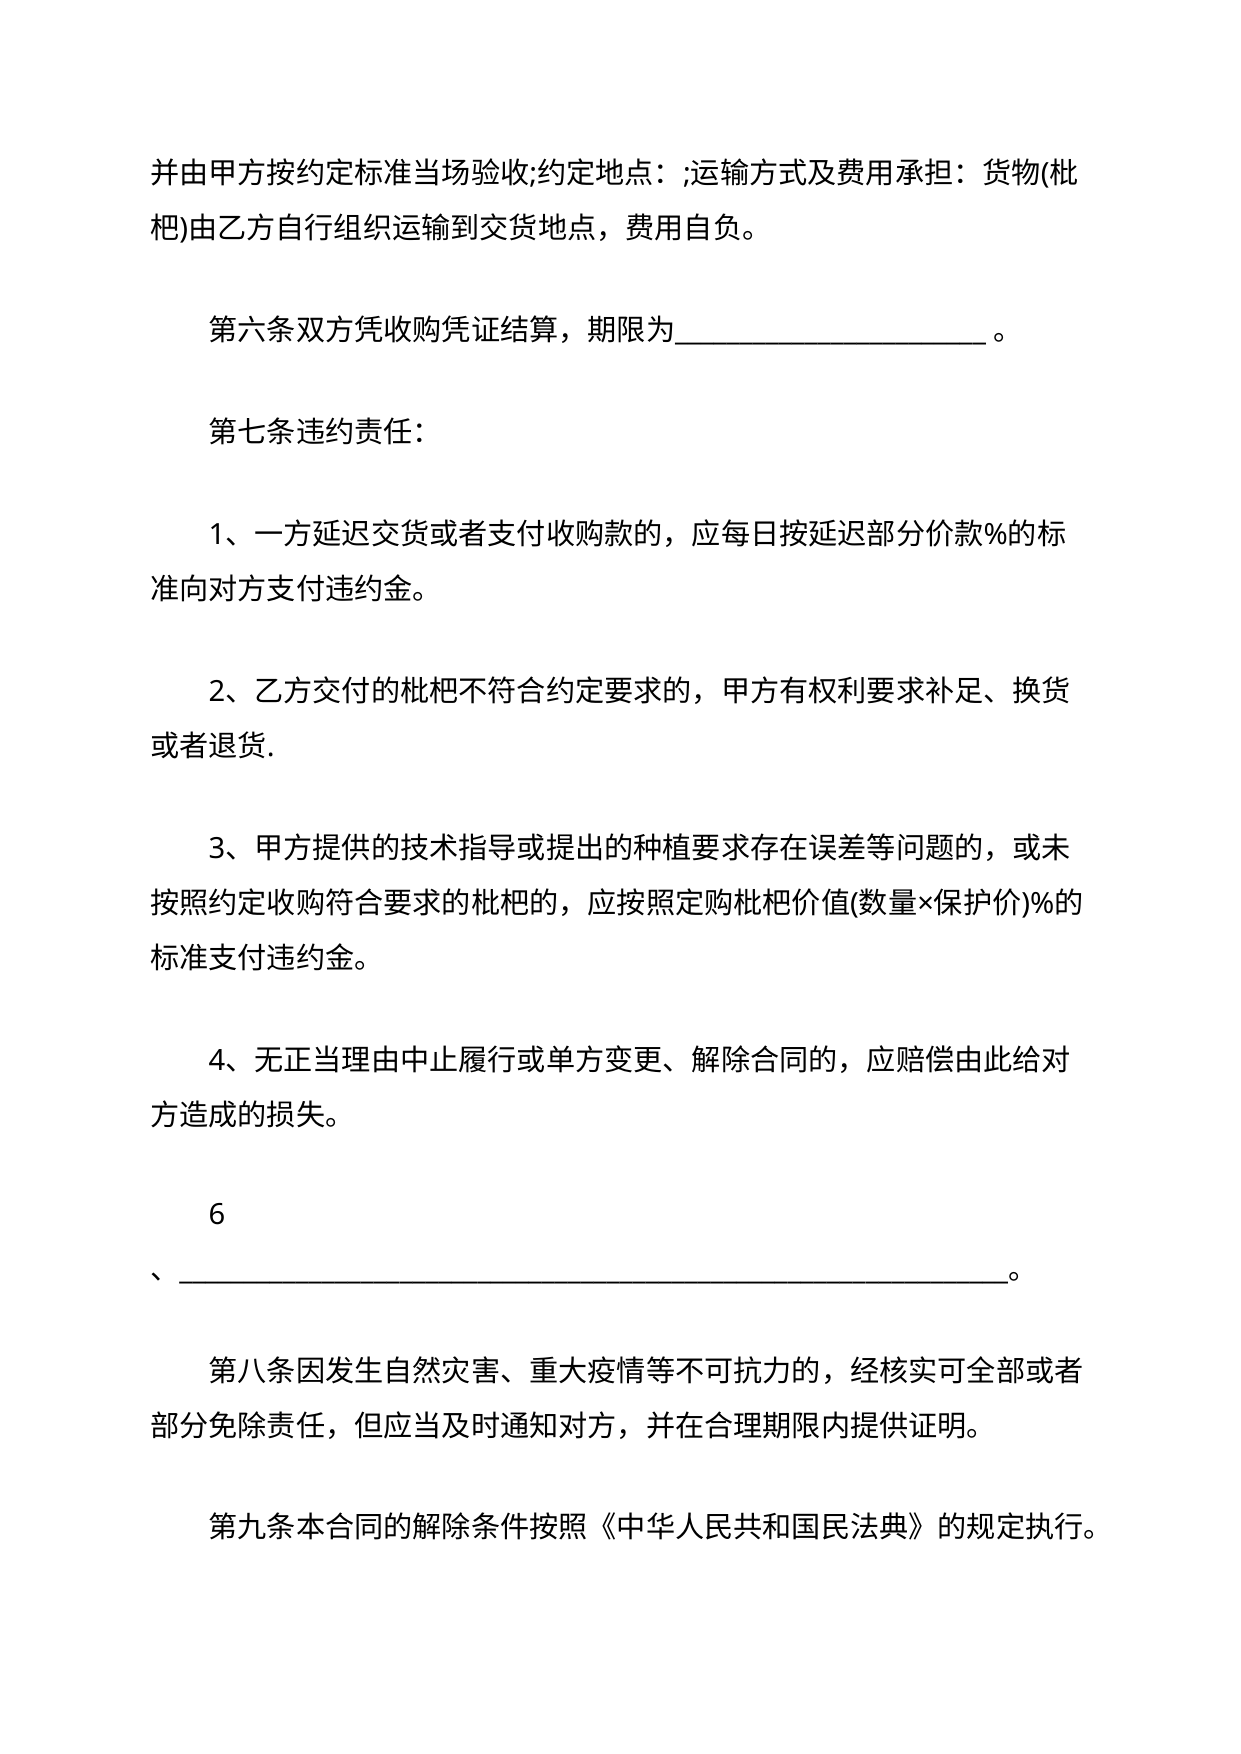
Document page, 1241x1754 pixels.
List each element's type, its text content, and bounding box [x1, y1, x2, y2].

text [150, 150, 1090, 247]
text 4、无正当理由中止履行或单方变更、解除合同的，应赔偿由此给对方造成的损失。 [150, 1036, 1090, 1133]
text 第九条本合同的解除条件按照《中华人民共和国民法典》的规定执行。 [150, 1504, 1090, 1546]
text 第六条双方凭收购凭证结算，期限为________________________ 。 [150, 307, 1090, 349]
text 3、甲方提供的技术指导或提出的种植要求存在误差等问题的，或未按照约定收购符合要求的枇杷的，应按照定购枇杷价值(数量×保护价)%的标准支付违约金。 [150, 824, 1090, 977]
text 2、乙方交付的枇杷不符合约定要求的，甲方有权利要求补足、换货或者退货. [150, 667, 1090, 765]
text 第八条因发生自然灾害、重大疫情等不可抗力的，经核实可全部或者部分免除责任，但应当及时通知对方，并在合理期限内提供证明。 [150, 1347, 1090, 1444]
text 1、一方延迟交货或者支付收购款的，应每日按延迟部分价款%的标准向对方支付违约金。 [150, 511, 1090, 608]
text 6、________________________________________________________________。 [150, 1193, 1090, 1288]
text 第七条违约责任： [150, 409, 1090, 451]
